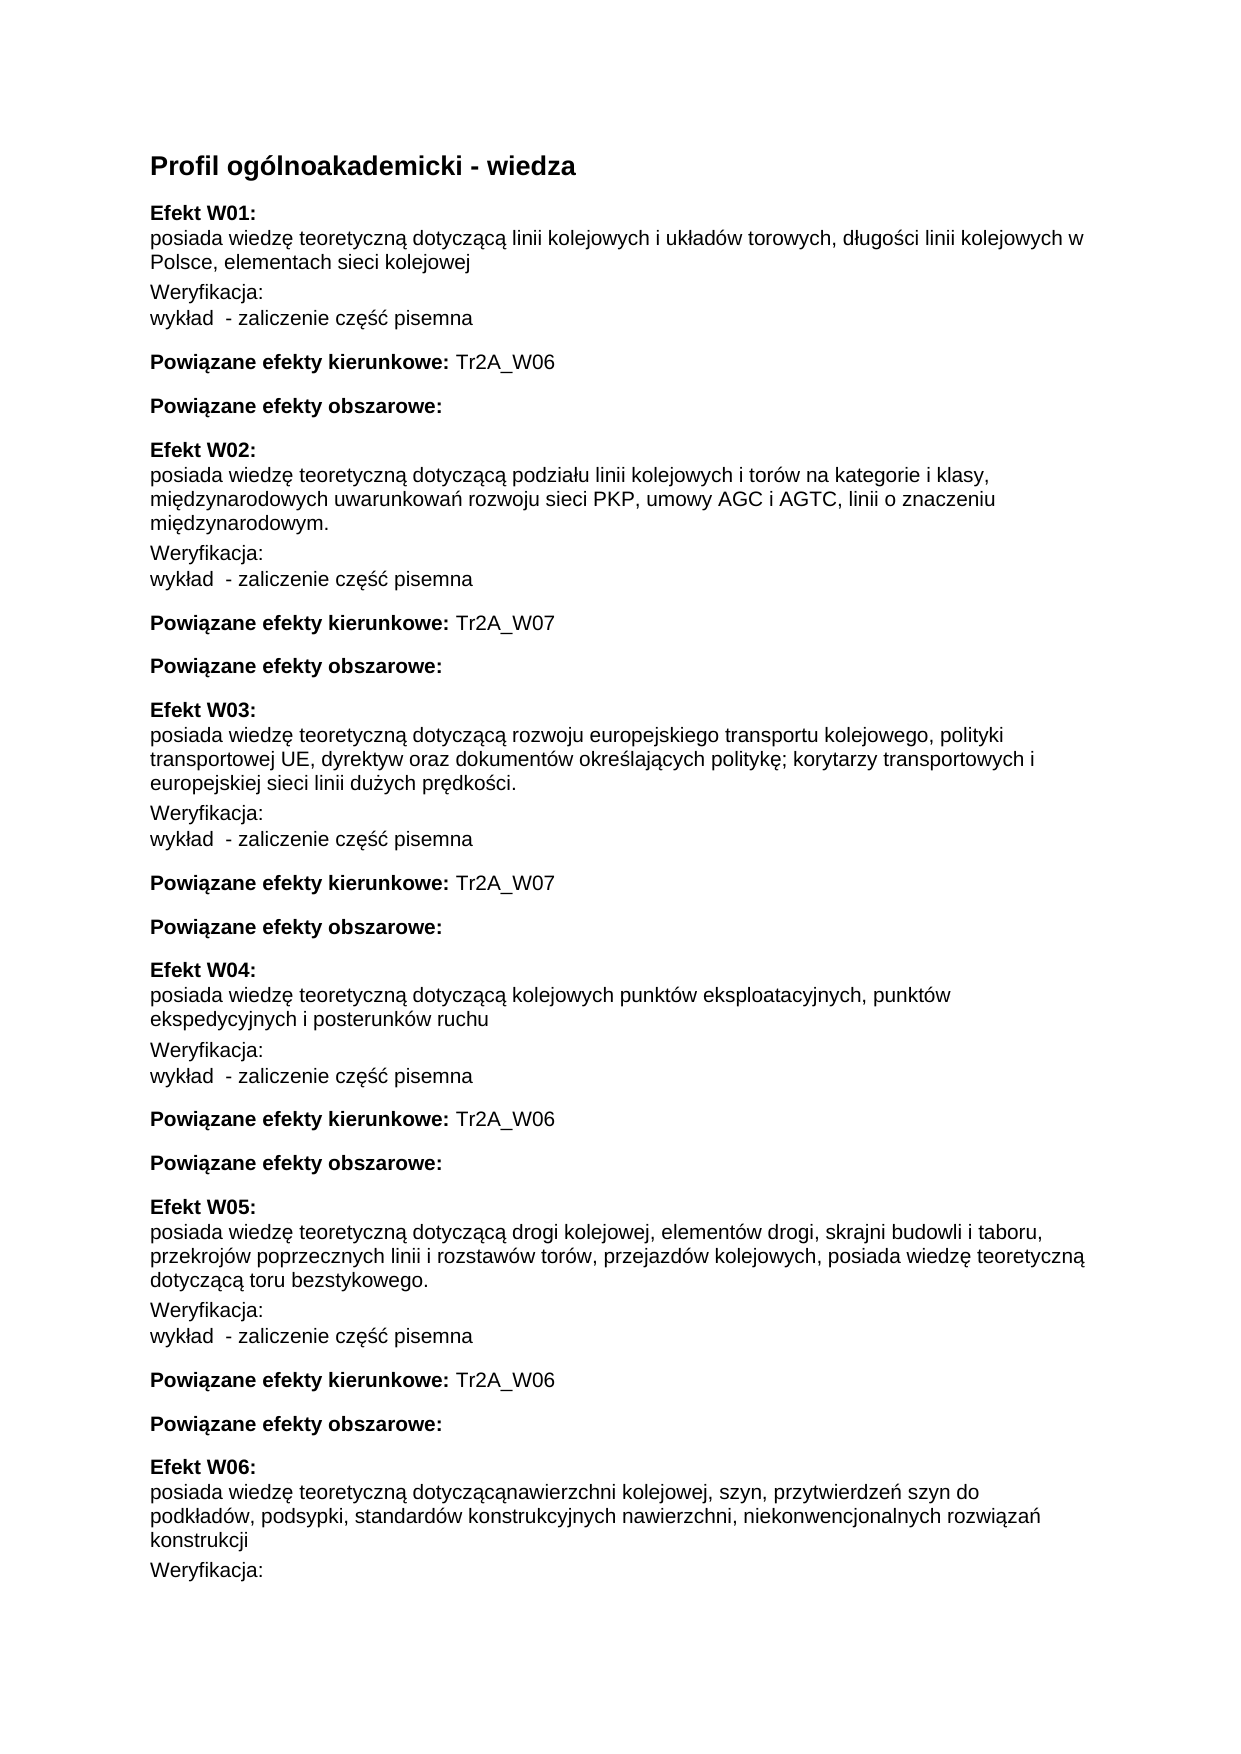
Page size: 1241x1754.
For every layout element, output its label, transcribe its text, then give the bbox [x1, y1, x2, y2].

text posiada wiedzę teoretyczną dotyczącąnawierzchni kolejowej, szyn, przytwierdzeń szyn do podkładów, podsypki, standardów konstrukcyjnych nawierzchni, niekonwencjonalnych rozwiązań konstrukcji [150, 1480, 1090, 1552]
text Efekt W02: [150, 437, 1090, 461]
text posiada wiedzę teoretyczną dotyczącą linii kolejowych i układów torowych, długości linii kolejowych w Polsce, elementach sieci kolejowej [150, 226, 1090, 274]
text Powiązane efekty obszarowe: [150, 654, 1090, 678]
text Powiązane efekty kierunkowe: Tr2A_W06 [150, 1107, 1090, 1131]
text Weryfikacja: [150, 1558, 1090, 1582]
text Powiązane efekty obszarowe: [150, 1411, 1090, 1435]
text Powiązane efekty obszarowe: [150, 1151, 1090, 1175]
text posiada wiedzę teoretyczną dotyczącą kolejowych punktów eksploatacyjnych, punktów ekspedycyjnych i posterunków ruchu [150, 983, 1090, 1031]
text Powiązane efekty kierunkowe: Tr2A_W07 [150, 610, 1090, 634]
text Efekt W06: [150, 1455, 1090, 1479]
text wykład - zaliczenie część pisemna [150, 1324, 1090, 1348]
text Powiązane efekty kierunkowe: Tr2A_W07 [150, 871, 1090, 895]
text Powiązane efekty obszarowe: [150, 394, 1090, 418]
text posiada wiedzę teoretyczną dotyczącą drogi kolejowej, elementów drogi, skrajni budowli i taboru, przekrojów poprzecznych linii i rozstawów torów, przejazdów kolejowych, posiada wiedzę teoretyczną dotyczącą toru bezstykowego. [150, 1220, 1090, 1292]
text Weryfikacja: [150, 801, 1090, 825]
subtitle Profil ogólnoakademicki - wiedza [150, 150, 1090, 181]
text Efekt W01: [150, 201, 1090, 225]
text Powiązane efekty kierunkowe: Tr2A_W06 [150, 350, 1090, 374]
text posiada wiedzę teoretyczną dotyczącą rozwoju europejskiego transportu kolejowego, polityki transportowej UE, dyrektyw oraz dokumentów określających politykę; korytarzy transportowych i europejskiej sieci linii dużych prędkości. [150, 723, 1090, 795]
text wykład - zaliczenie część pisemna [150, 827, 1090, 851]
text Weryfikacja: [150, 280, 1090, 304]
text wykład - zaliczenie część pisemna [150, 1063, 1090, 1087]
text Weryfikacja: [150, 1298, 1090, 1322]
text posiada wiedzę teoretyczną dotyczącą podziału linii kolejowych i torów na kategorie i klasy, międzynarodowych uwarunkowań rozwoju sieci PKP, umowy AGC i AGTC, linii o znaczeniu międzynarodowym. [150, 462, 1090, 534]
text Weryfikacja: [150, 1037, 1090, 1061]
text Powiązane efekty obszarowe: [150, 914, 1090, 938]
text Efekt W05: [150, 1195, 1090, 1219]
text wykład - zaliczenie część pisemna [150, 567, 1090, 591]
text Efekt W03: [150, 698, 1090, 722]
text Powiązane efekty kierunkowe: Tr2A_W06 [150, 1368, 1090, 1392]
text Efekt W04: [150, 958, 1090, 982]
text Weryfikacja: [150, 541, 1090, 564]
text wykład - zaliczenie część pisemna [150, 306, 1090, 330]
